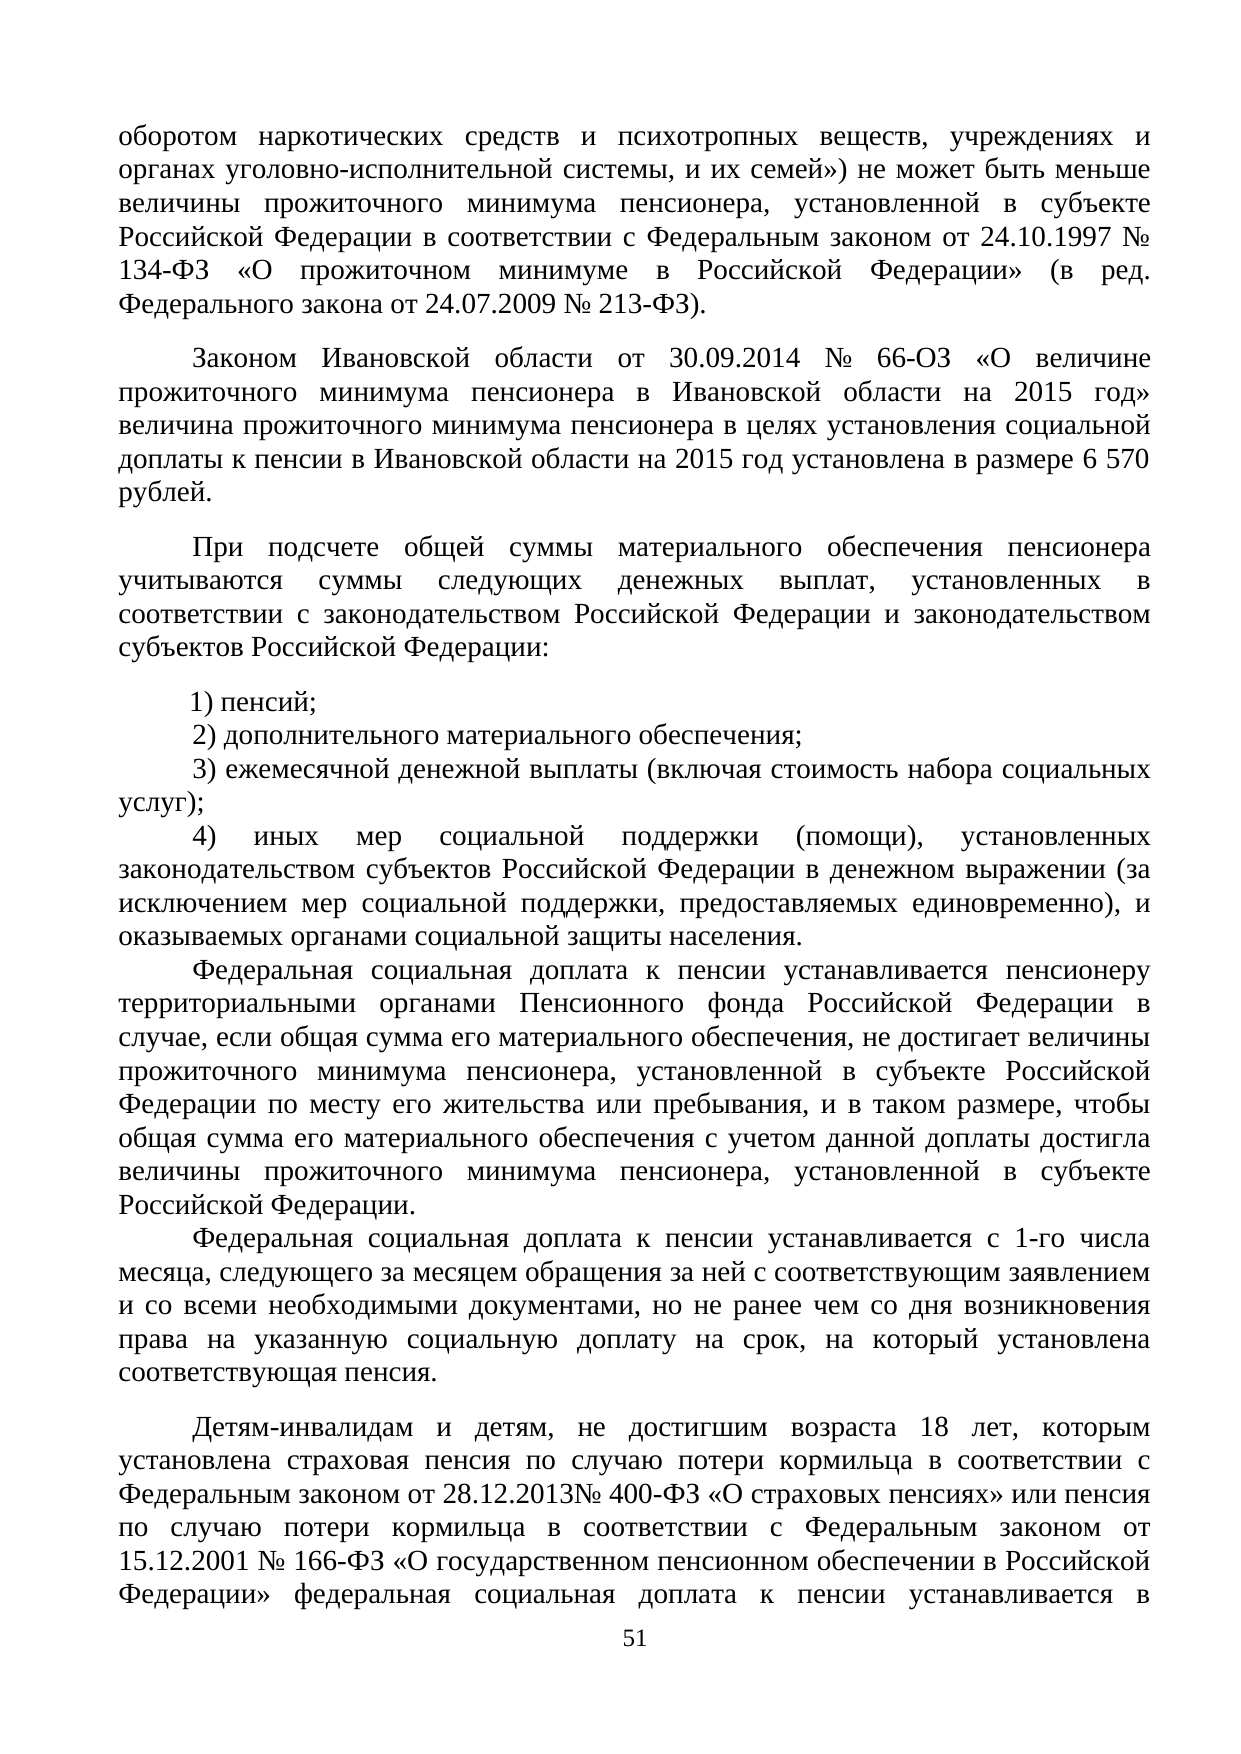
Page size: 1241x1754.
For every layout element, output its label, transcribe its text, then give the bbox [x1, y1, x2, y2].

text Федеральная социальная доплата к пенсии устанавливается с 1-го числа месяца, следующего за месяцем обращения за ней с соответствующим заявлением и со всеми необходимыми документами, но не ранее чем со дня возникновения права на указанную социальную доплату на срок, на который установлена соответствующая пенсия. [118, 1220, 1152, 1388]
text Законом Ивановской области от 30.09.2014 № 66-ОЗ «О величине прожиточного минимума пенсионера в Ивановской области на 2015 год» величина прожиточного минимума пенсионера в целях установления социальной доплаты к пенсии в Ивановской области на 2015 год установлена в размере 6 570 рублей. [118, 340, 1152, 508]
text 3) ежемесячной денежной выплаты (включая стоимость набора социальных услуг); [118, 751, 1152, 818]
text 2) дополнительного материального обеспечения; [118, 717, 1152, 751]
text 1) пенсий; [118, 684, 1152, 717]
text При подсчете общей суммы материального обеспечения пенсионера учитываются суммы следующих денежных выплат, установленных в соответствии с законодательством Российской Федерации и законодательством субъектов Российской Федерации: [118, 529, 1152, 663]
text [118, 1409, 1152, 1610]
text Федеральная социальная доплата к пенсии устанавливается пенсионеру территориальными органами Пенсионного фонда Российской Федерации в случае, если общая сумма его материального обеспечения, не достигает величины прожиточного минимума пенсионера, установленной в субъекте Российской Федерации по месту его жительства или пребывания, и в таком размере, чтобы общая сумма его материального обеспечения с учетом данной доплаты достигла величины прожиточного минимума пенсионера, установленной в субъекте Российской Федерации. [118, 952, 1152, 1220]
text 4) иных мер социальной поддержки (помощи), установленных законодательством субъектов Российской Федерации в денежном выражении (за исключением мер социальной поддержки, предоставляемых единовременно), и оказываемых органами социальной защиты населения. [118, 818, 1152, 952]
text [118, 118, 1152, 319]
